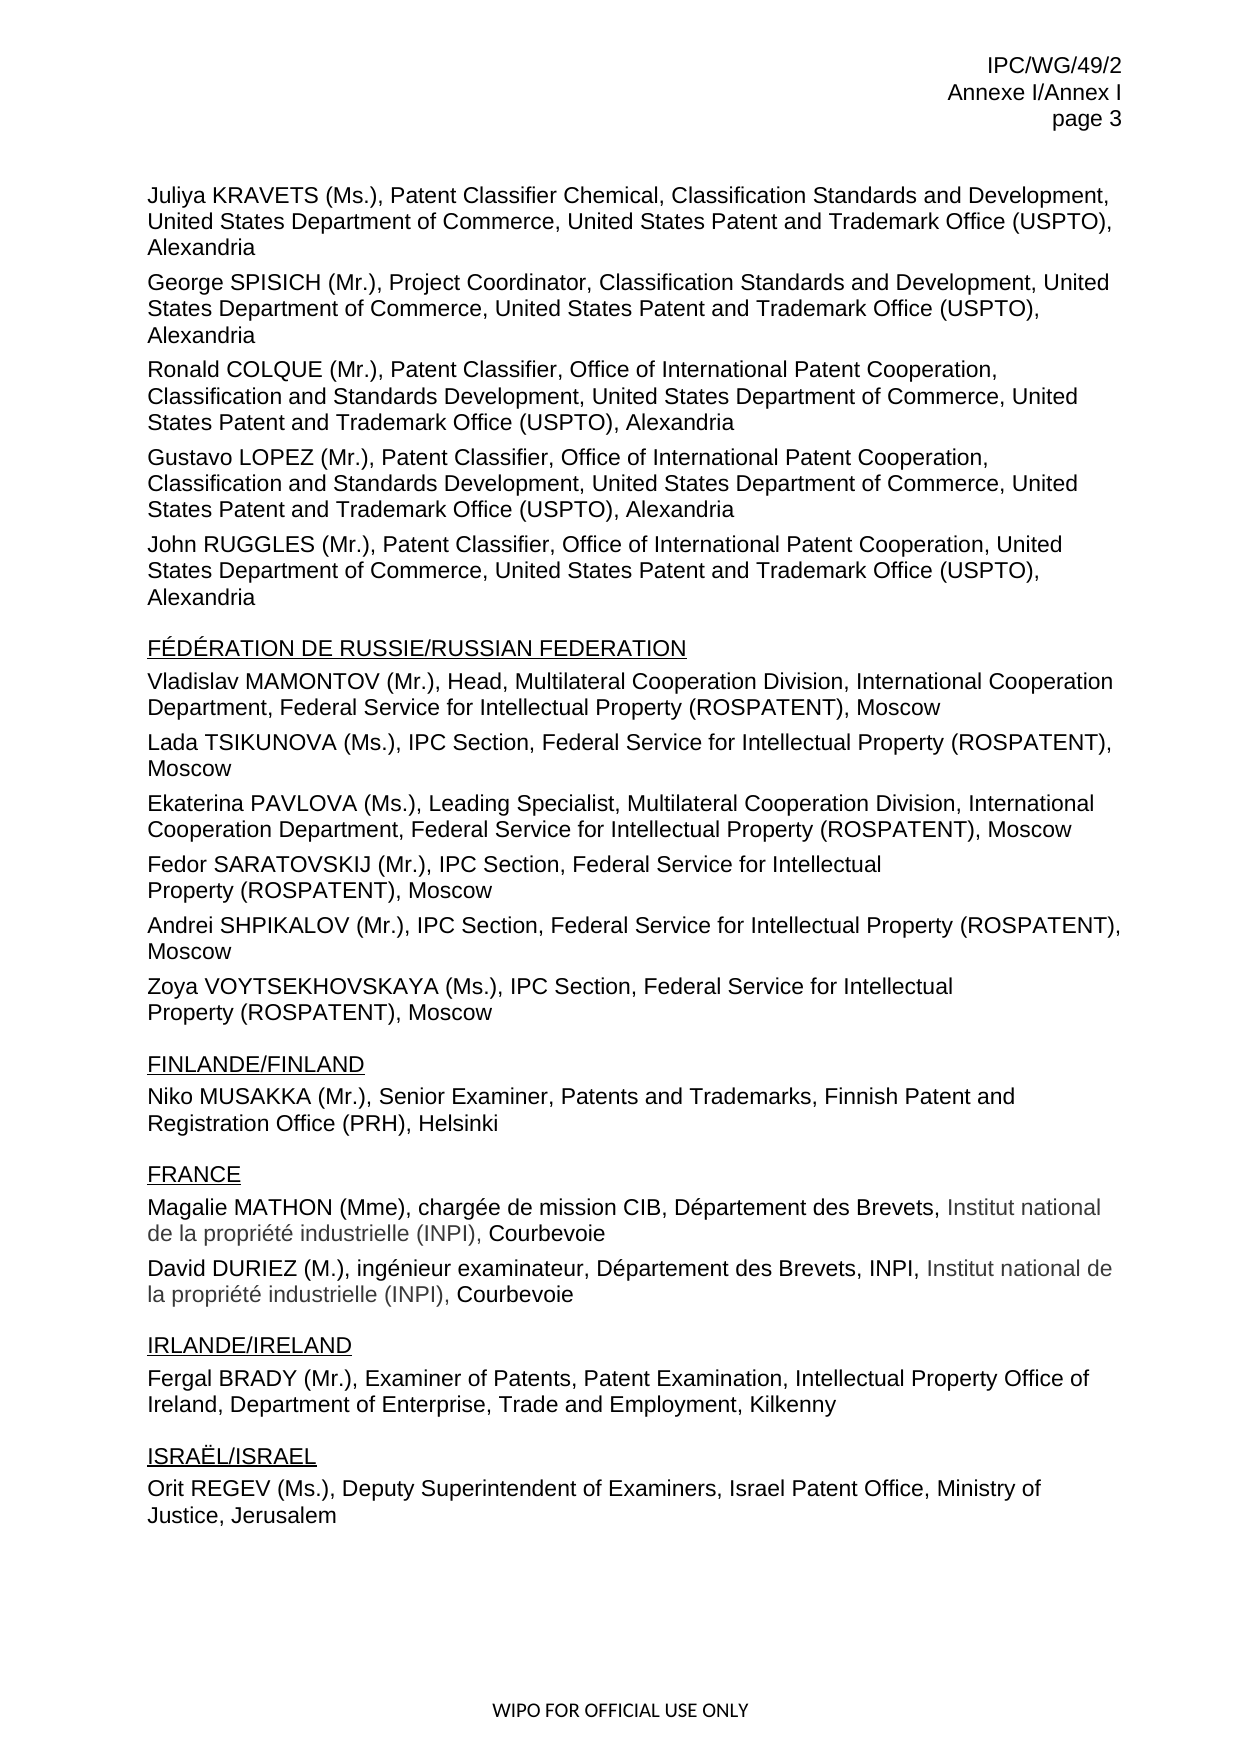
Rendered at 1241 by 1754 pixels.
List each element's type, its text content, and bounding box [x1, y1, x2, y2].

text David DURIEZ (M.), ingénieur examinateur, Département des Brevets, INPI, Institut national de la propriété industrielle (INPI), Courbevoie [147, 1255, 1122, 1307]
text Vladislav MAMONTOV (Mr.), Head, Multilateral Cooperation Division, International Cooperation Department, Federal Service for Intellectual Property (ROSPATENT), Moscow [147, 668, 1122, 721]
text Fergal BRADY (Mr.), Examiner of Patents, Patent Examination, Intellectual Property Office of Ireland, Department of Enterprise, Trade and Employment, Kilkenny [147, 1365, 1122, 1418]
text Zoya VOYTSEKHOVSKAYA (Ms.), IPC Section, Federal Service for Intellectual Property (ROSPATENT), Moscow [147, 973, 1122, 1026]
text John RUGGLES (Mr.), Patent Classifier, Office of International Patent Cooperation, United States Department of Commerce, United States Patent and Trademark Office (USPTO), Alexandria [147, 531, 1122, 610]
text Andrei SHPIKALOV (Mr.), IPC Section, Federal Service for Intellectual Property (ROSPATENT), Moscow [147, 912, 1122, 965]
text Juliya KRAVETS (Ms.), Patent Classifier Chemical, Classification Standards and Development, United States Department of Commerce, United States Patent and Trademark Office (USPTO), Alexandria [147, 182, 1122, 261]
text Orit REGEV (Ms.), Deputy Superintendent of Examiners, Israel Patent Office, Ministry of Justice, Jerusalem [147, 1475, 1122, 1528]
text Niko MUSAKKA (Mr.), Senior Examiner, Patents and Trademarks, Finnish Patent and Registration Office (PRH), Helsinki [147, 1083, 1122, 1136]
text Fedor SARATOVSKIJ (Mr.), IPC Section, Federal Service for Intellectual Property (ROSPATENT), Moscow [147, 851, 1122, 904]
subtitle Israël/Israel [147, 1443, 1122, 1469]
subtitle Finlande/Finland [147, 1051, 1122, 1077]
text Ekaterina PAVLOVA (Ms.), Leading Specialist, Multilateral Cooperation Division, International Cooperation Department, Federal Service for Intellectual Property (ROSPATENT), Moscow [147, 790, 1122, 843]
text Ronald COLQUE (Mr.), Patent Classifier, Office of International Patent Cooperation, Classification and Standards Development, United States Department of Commerce, United States Patent and Trademark Office (USPTO), Alexandria [147, 356, 1122, 435]
text Magalie MATHON (Mme), chargée de mission CIB, Département des Brevets, Institut national de la propriété industrielle (INPI), Courbevoie [147, 1194, 1122, 1246]
text Gustavo LOPEZ (Mr.), Patent Classifier, Office of International Patent Cooperation, Classification and Standards Development, United States Department of Commerce, United States Patent and Trademark Office (USPTO), Alexandria [147, 444, 1122, 523]
subtitle Irlande/Ireland [147, 1332, 1122, 1359]
subtitle France [147, 1161, 1122, 1187]
text Lada TSIKUNOVA (Ms.), IPC Section, Federal Service for Intellectual Property (ROSPATENT), Moscow [147, 729, 1122, 782]
text George SPISICH (Mr.), Project Coordinator, Classification Standards and Development, United States Department of Commerce, United States Patent and Trademark Office (USPTO), Alexandria [147, 269, 1122, 348]
subtitle Fédération de Russie/Russian Federation [147, 635, 1122, 662]
